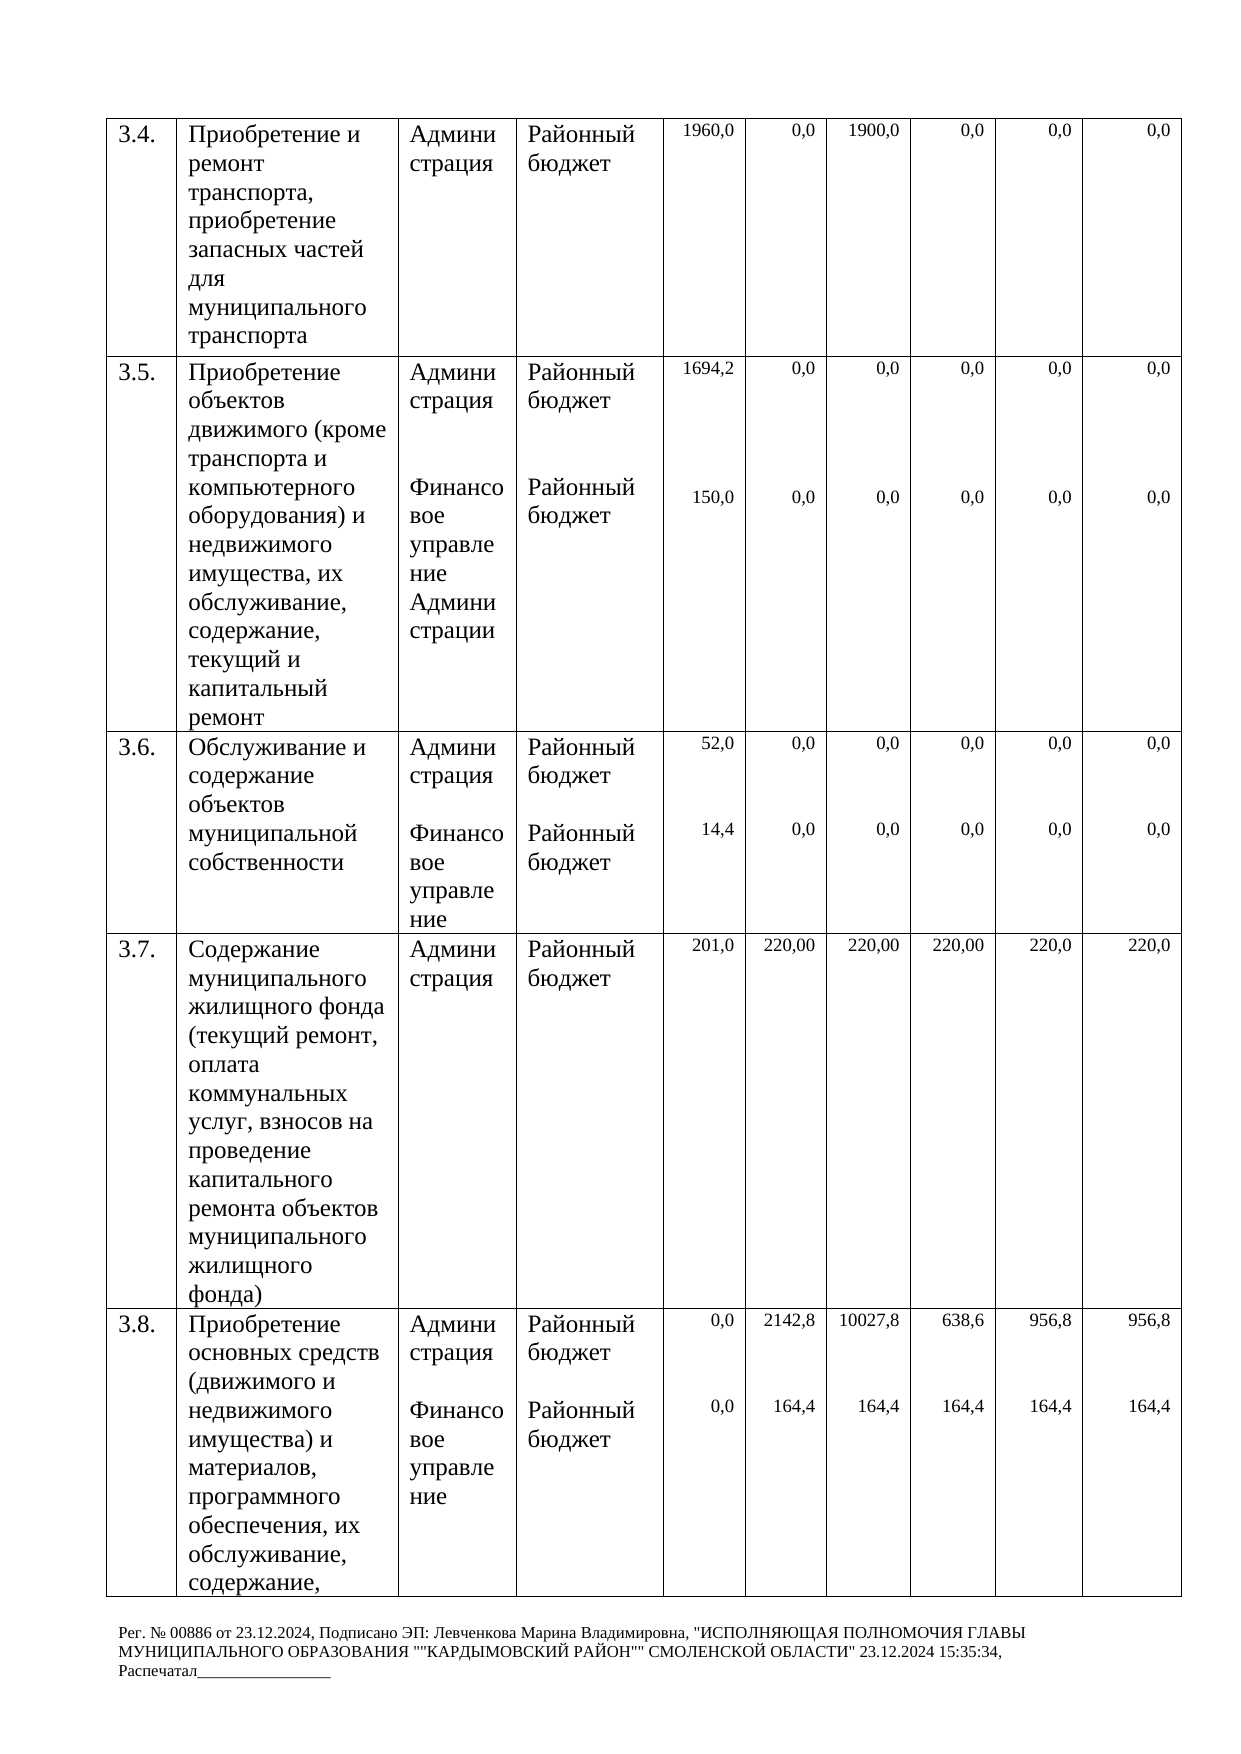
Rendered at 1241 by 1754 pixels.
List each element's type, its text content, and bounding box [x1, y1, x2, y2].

table_cell 0,0 [746, 119, 826, 356]
table_cell 0,0 [996, 119, 1082, 356]
table_cell 201,0 [664, 934, 745, 1308]
table_cell Администрация Финансовое управление [399, 732, 516, 933]
table_cell 220,0 [1083, 934, 1181, 1308]
table_cell Районный бюджет [517, 119, 663, 356]
table_cell 3.8. [107, 1309, 176, 1596]
table_cell 220,0 [996, 934, 1082, 1308]
table_cell Районный бюджет Районный бюджет [517, 357, 663, 731]
table_cell 956,8 164,4 [996, 1309, 1082, 1596]
table_cell Содержание муниципального жилищного фонда (текущий ремонт, оплата коммунальных услуг, взносов на проведение капитального ремонта объектов муниципального жилищного фонда) [177, 934, 398, 1308]
table_cell 0,0 0,0 [911, 357, 995, 731]
table_cell 0,0 0,0 [827, 732, 910, 933]
table_cell 10027,8 164,4 [827, 1309, 910, 1596]
table_cell Приобретение объектов движимого (кроме транспорта и компьютерного оборудования) и недвижимого имущества, их обслуживание, содержание, текущий и капитальный ремонт [177, 357, 398, 731]
table_cell 1900,0 [827, 119, 910, 356]
table_cell 0,0 0,0 [911, 732, 995, 933]
table_cell 3.4. [107, 119, 176, 356]
table_cell 220,00 [746, 934, 826, 1308]
table_cell 220,00 [911, 934, 995, 1308]
table_cell Администрация [399, 119, 516, 356]
table_cell Приобретение и ремонт транспорта, приобретение запасных частей для муниципального транспорта [177, 119, 398, 356]
table_cell Администрация [399, 934, 516, 1308]
table_cell 1960,0 [664, 119, 745, 356]
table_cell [399, 1309, 516, 1596]
table_cell 638,6 164,4 [911, 1309, 995, 1596]
table_cell Районный бюджет Районный бюджет [517, 732, 663, 933]
table_cell 0,0 0,0 [1083, 357, 1181, 731]
table_cell 956,8 164,4 [1083, 1309, 1181, 1596]
table_cell 0,0 0,0 [1083, 732, 1181, 933]
table_cell 1694,2 150,0 [664, 357, 745, 731]
table_cell Районный бюджет [517, 934, 663, 1308]
table_cell 0,0 [1083, 119, 1181, 356]
table_cell Обслуживание и содержание объектов муниципальной собственности [177, 732, 398, 933]
table_cell 2142,8 164,4 [746, 1309, 826, 1596]
table_cell 3.5. [107, 357, 176, 731]
table_cell 0,0 0,0 [996, 357, 1082, 731]
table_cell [517, 1309, 663, 1596]
table_cell 52,0 14,4 [664, 732, 745, 933]
table_cell Администрация Финансовое управление Администрации [399, 357, 516, 731]
table_cell 0,0 0,0 [746, 357, 826, 731]
table_cell 0,0 [911, 119, 995, 356]
table_cell 220,00 [827, 934, 910, 1308]
table_cell 3.6. [107, 732, 176, 933]
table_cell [177, 1309, 398, 1596]
table_cell 0,0 0,0 [827, 357, 910, 731]
table_cell 3.7. [107, 934, 176, 1308]
table_cell 0,0 0,0 [996, 732, 1082, 933]
table_cell 0,0 0,0 [664, 1309, 745, 1596]
table_cell 0,0 0,0 [746, 732, 826, 933]
